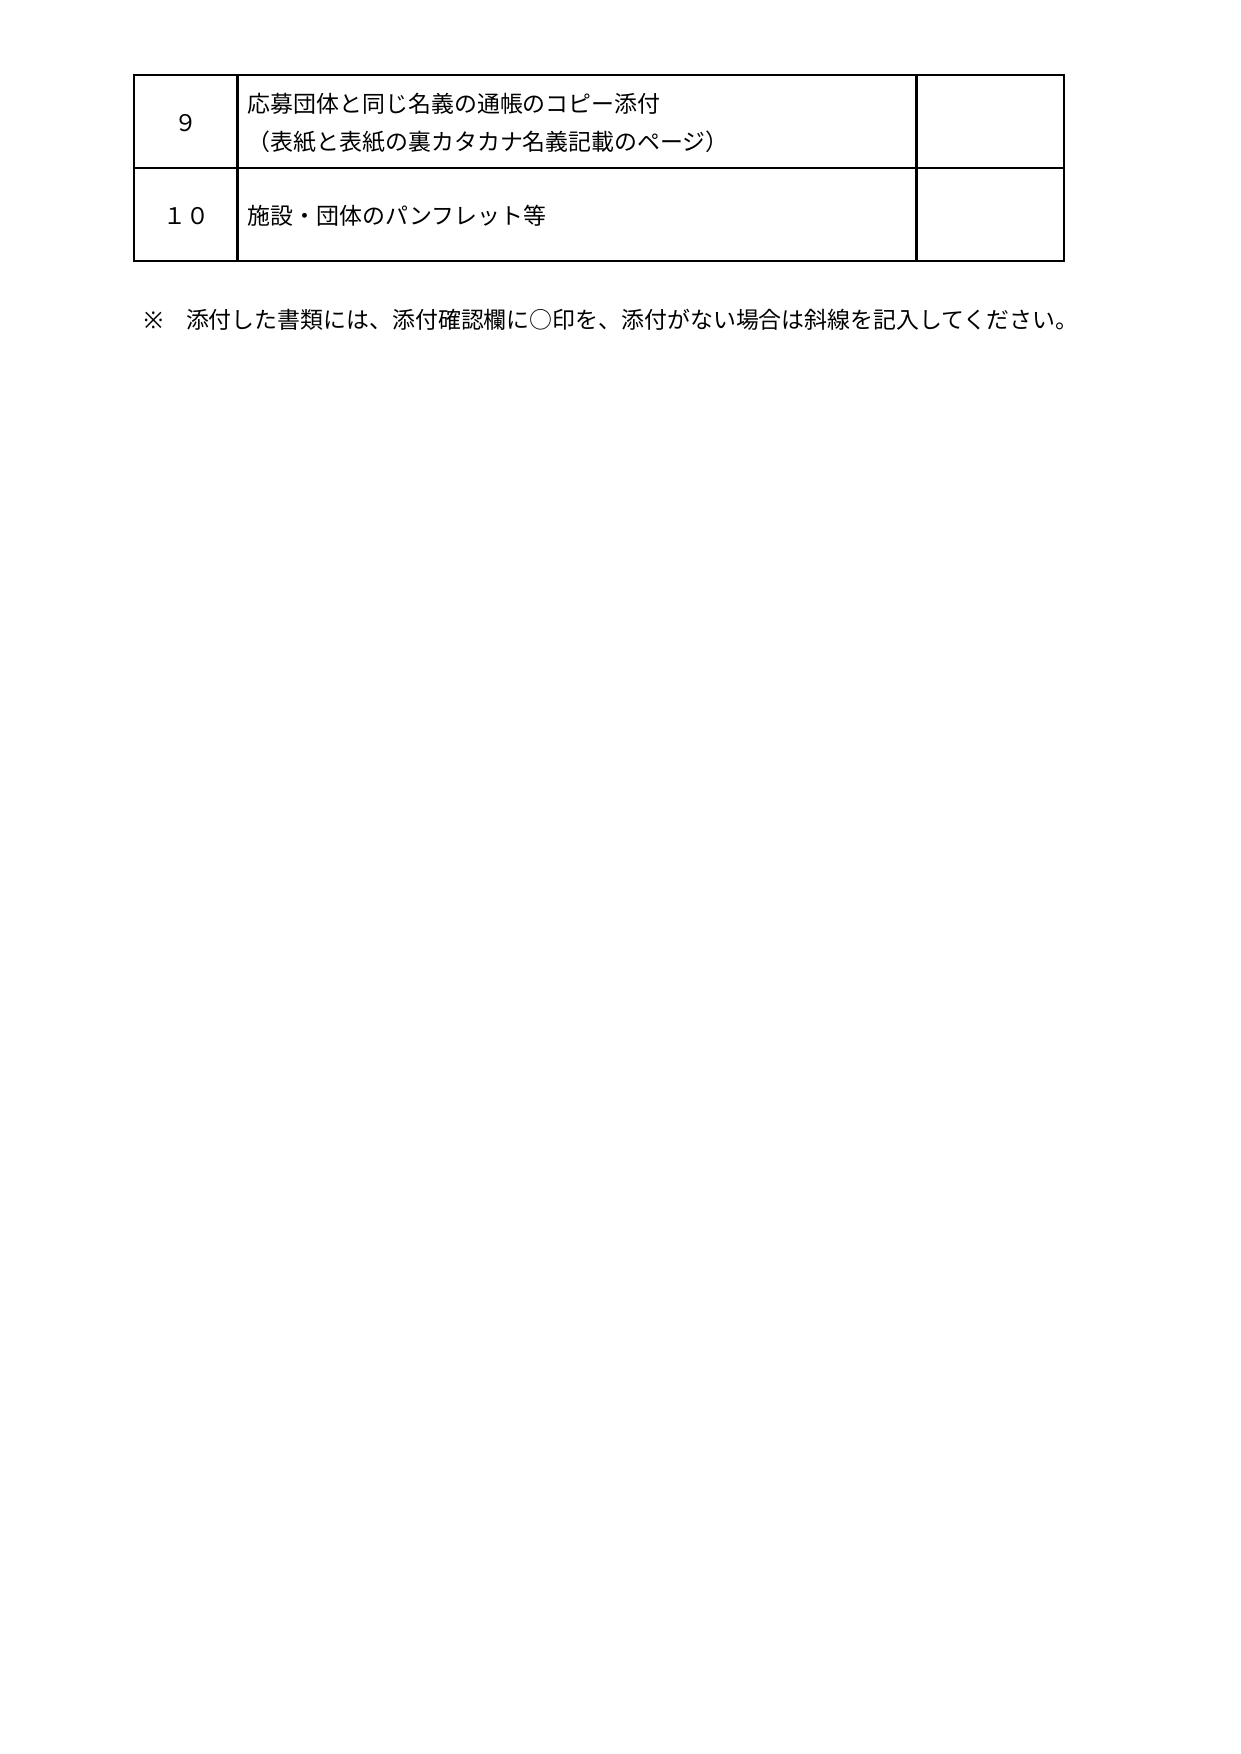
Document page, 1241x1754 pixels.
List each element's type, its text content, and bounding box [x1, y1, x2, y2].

table_cell 施設・団体のパンフレット等 [239, 169, 915, 260]
table_cell [918, 169, 1063, 260]
table_cell 応募団体と同じ名義の通帳のコピー添付 （表紙と表紙の裏カタカナ名義記載のページ） [239, 76, 915, 167]
text ※ 添付した書類には、添付確認欄に○印を、添付がない場合は斜線を記入してください。 [75, 300, 1165, 337]
table_cell １０ [135, 169, 236, 260]
table_cell [918, 76, 1063, 167]
table_cell ９ [135, 76, 236, 167]
